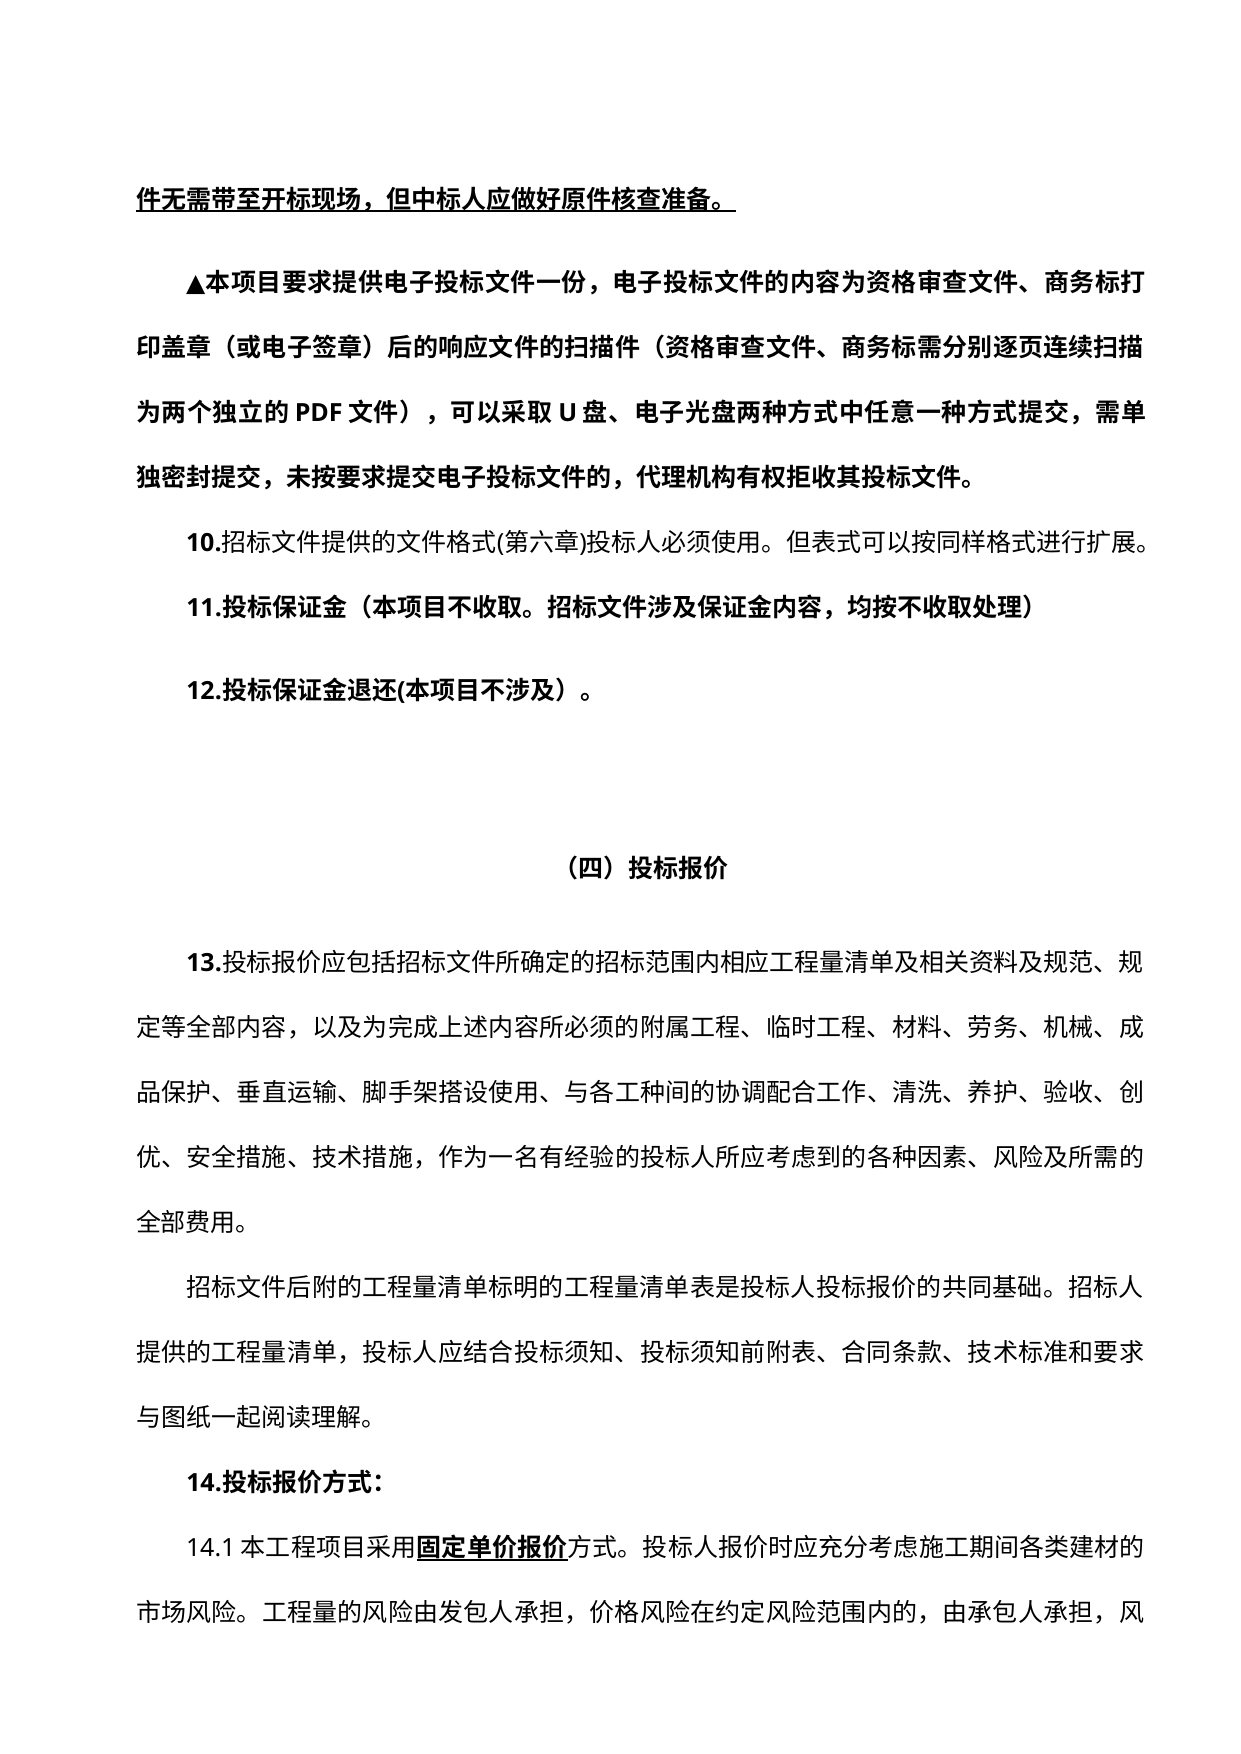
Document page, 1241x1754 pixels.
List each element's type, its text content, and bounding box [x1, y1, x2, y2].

text 10.招标文件提供的文件格式(第六章)投标人必须使用。但表式可以按同样格式进行扩展。 [136, 508, 1146, 573]
text 招标文件后附的工程量清单标明的工程量清单表是投标人投标报价的共同基础。招标人提供的工程量清单，投标人应结合投标须知、投标须知前附表、合同条款、技术标准和要求与图纸一起阅读理解。 [136, 1253, 1146, 1448]
text （四）投标报价 [136, 834, 1146, 899]
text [136, 1513, 1146, 1643]
text 13.投标报价应包括招标文件所确定的招标范围内相应工程量清单及相关资料及规范、规定等全部内容，以及为完成上述内容所必须的附属工程、临时工程、材料、劳务、机械、成品保护、垂直运输、脚手架搭设使用、与各工种间的协调配合工作、清洗、养护、验收、创优、安全措施、技术措施，作为一名有经验的投标人所应考虑到的各种因素、风险及所需的全部费用。 [136, 928, 1146, 1253]
text ▲本项目要求提供电子投标文件一份，电子投标文件的内容为资格审查文件、商务标打印盖章（或电子签章）后的响应文件的扫描件（资格审查文件、商务标需分别逐页连续扫描为两个独立的PDF文件），可以采取U盘、电子光盘两种方式中任意一种方式提交，需单独密封提交，未按要求提交电子投标文件的，代理机构有权拒收其投标文件。 [136, 248, 1146, 508]
text 11.投标保证金（本项目不收取。招标文件涉及保证金内容，均按不收取处理） [136, 573, 1146, 638]
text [136, 165, 1146, 230]
text 12.投标保证金退还(本项目不涉及）。 [136, 656, 1146, 721]
text 14.投标报价方式： [136, 1448, 1146, 1513]
